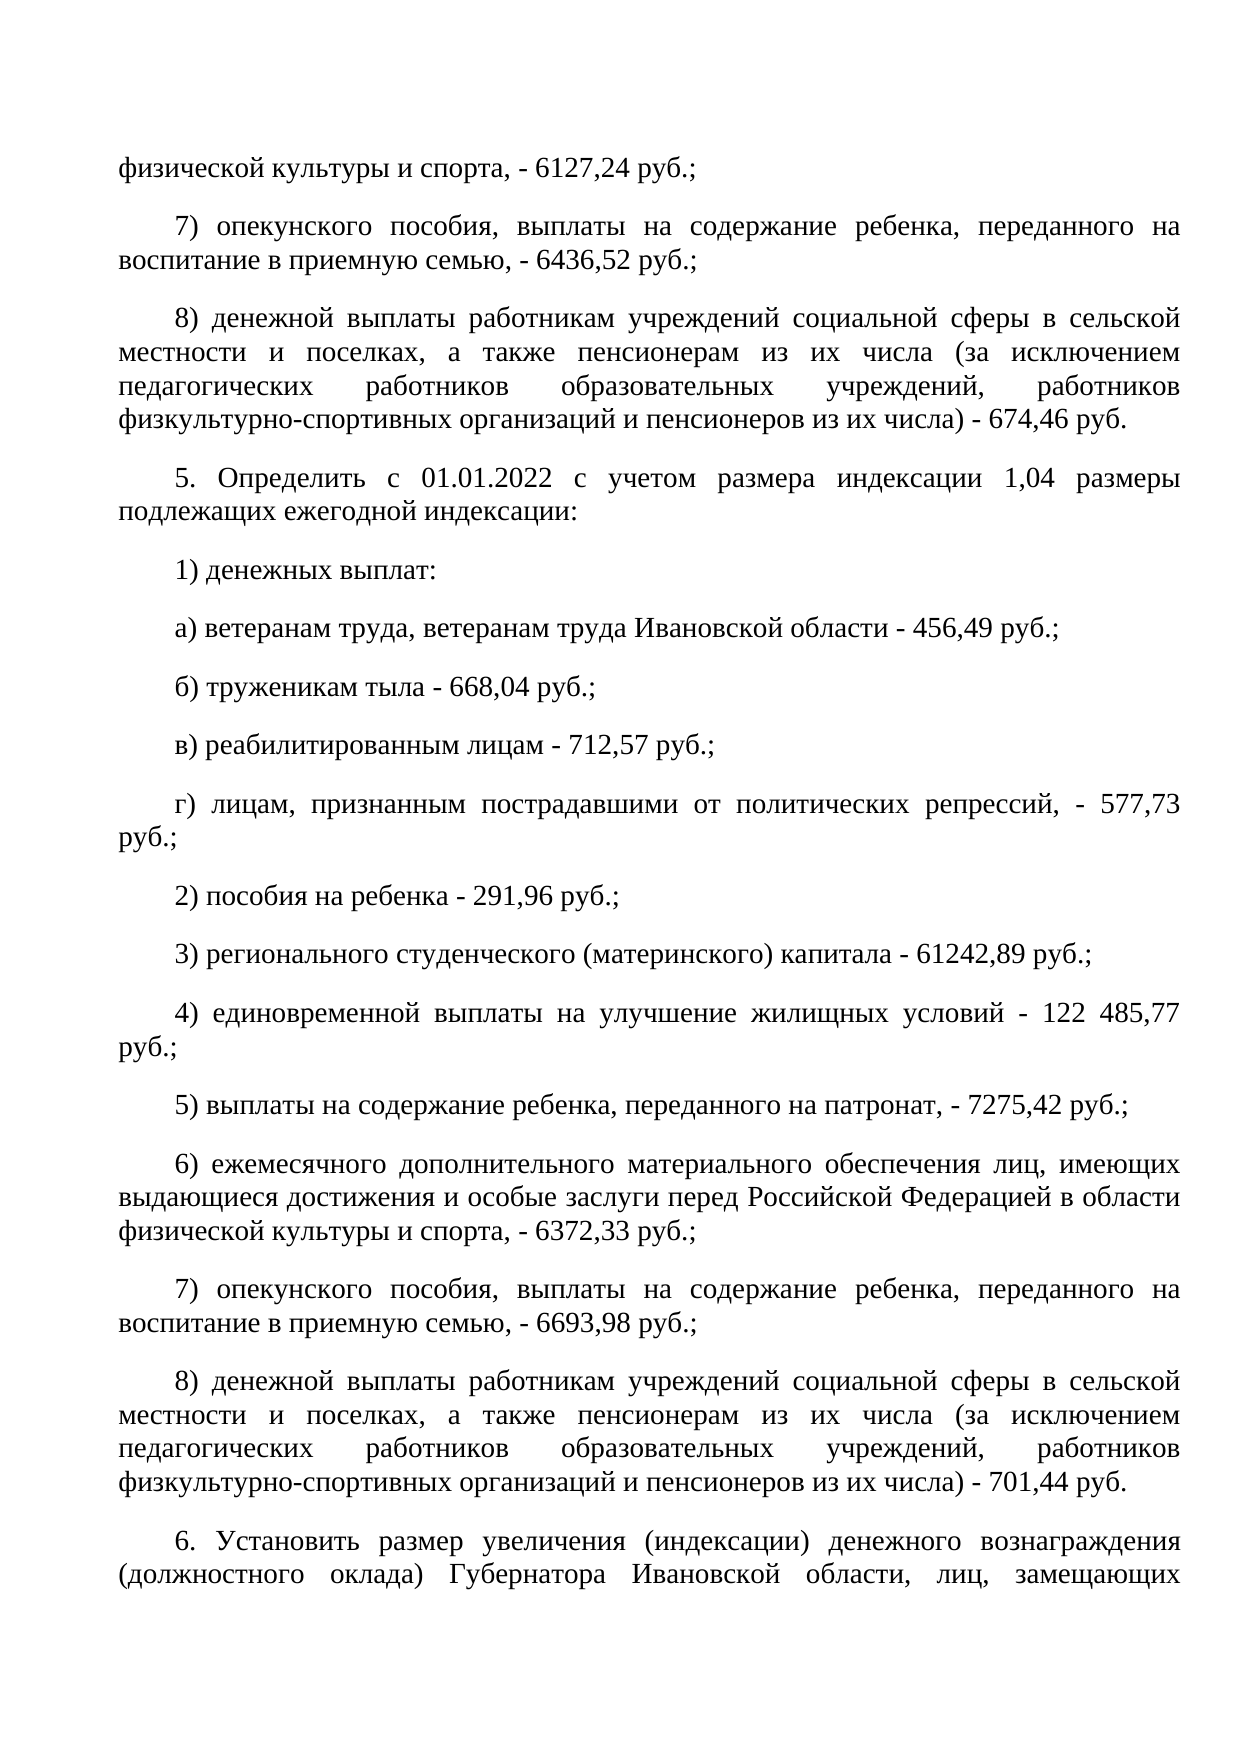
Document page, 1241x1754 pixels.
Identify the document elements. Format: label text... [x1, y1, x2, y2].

text в) реабилитированным лицам - 712,57 руб.; [118, 727, 1181, 761]
text б) труженикам тыла - 668,04 руб.; [118, 669, 1181, 702]
text 1) денежных выплат: [118, 552, 1181, 585]
text 2) пособия на ребенка - 291,96 руб.; [118, 878, 1181, 912]
text г) лицам, признанным пострадавшими от политических репрессий, - 577,73 руб.; [118, 786, 1181, 853]
text 8) денежной выплаты работникам учреждений социальной сферы в сельской местности и поселках, а также пенсионерам из их числа (за исключением педагогических работников образовательных учреждений, работников физкультурно-спортивных организаций и пенсионеров из их числа) - 674,46 руб. [118, 301, 1181, 435]
text 5) выплаты на содержание ребенка, переданного на патронат, - 7275,42 руб.; [118, 1087, 1181, 1121]
text а) ветеранам труда, ветеранам труда Ивановской области - 456,49 руб.; [118, 610, 1181, 644]
text 7) опекунского пособия, выплаты на содержание ребенка, переданного на воспитание в приемную семью, - 6436,52 руб.; [118, 208, 1181, 276]
text 5. Определить с 01.01.2022 с учетом размера индексации 1,04 размеры подлежащих ежегодной индексации: [118, 460, 1181, 527]
text 6) ежемесячного дополнительного материального обеспечения лиц, имеющих выдающиеся достижения и особые заслуги перед Российской Федерацией в области физической культуры и спорта, - 6372,33 руб.; [118, 1146, 1181, 1246]
text 7) опекунского пособия, выплаты на содержание ребенка, переданного на воспитание в приемную семью, - 6693,98 руб.; [118, 1271, 1181, 1338]
text 8) денежной выплаты работникам учреждений социальной сферы в сельской местности и поселках, а также пенсионерам из их числа (за исключением педагогических работников образовательных учреждений, работников физкультурно-спортивных организаций и пенсионеров из их числа) - 701,44 руб. [118, 1363, 1181, 1498]
text 4) единовременной выплаты на улучшение жилищных условий - 122 485,77 руб.; [118, 995, 1181, 1062]
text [118, 150, 1181, 183]
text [118, 1523, 1181, 1590]
text 3) регионального студенческого (материнского) капитала - 61242,89 руб.; [118, 937, 1181, 970]
